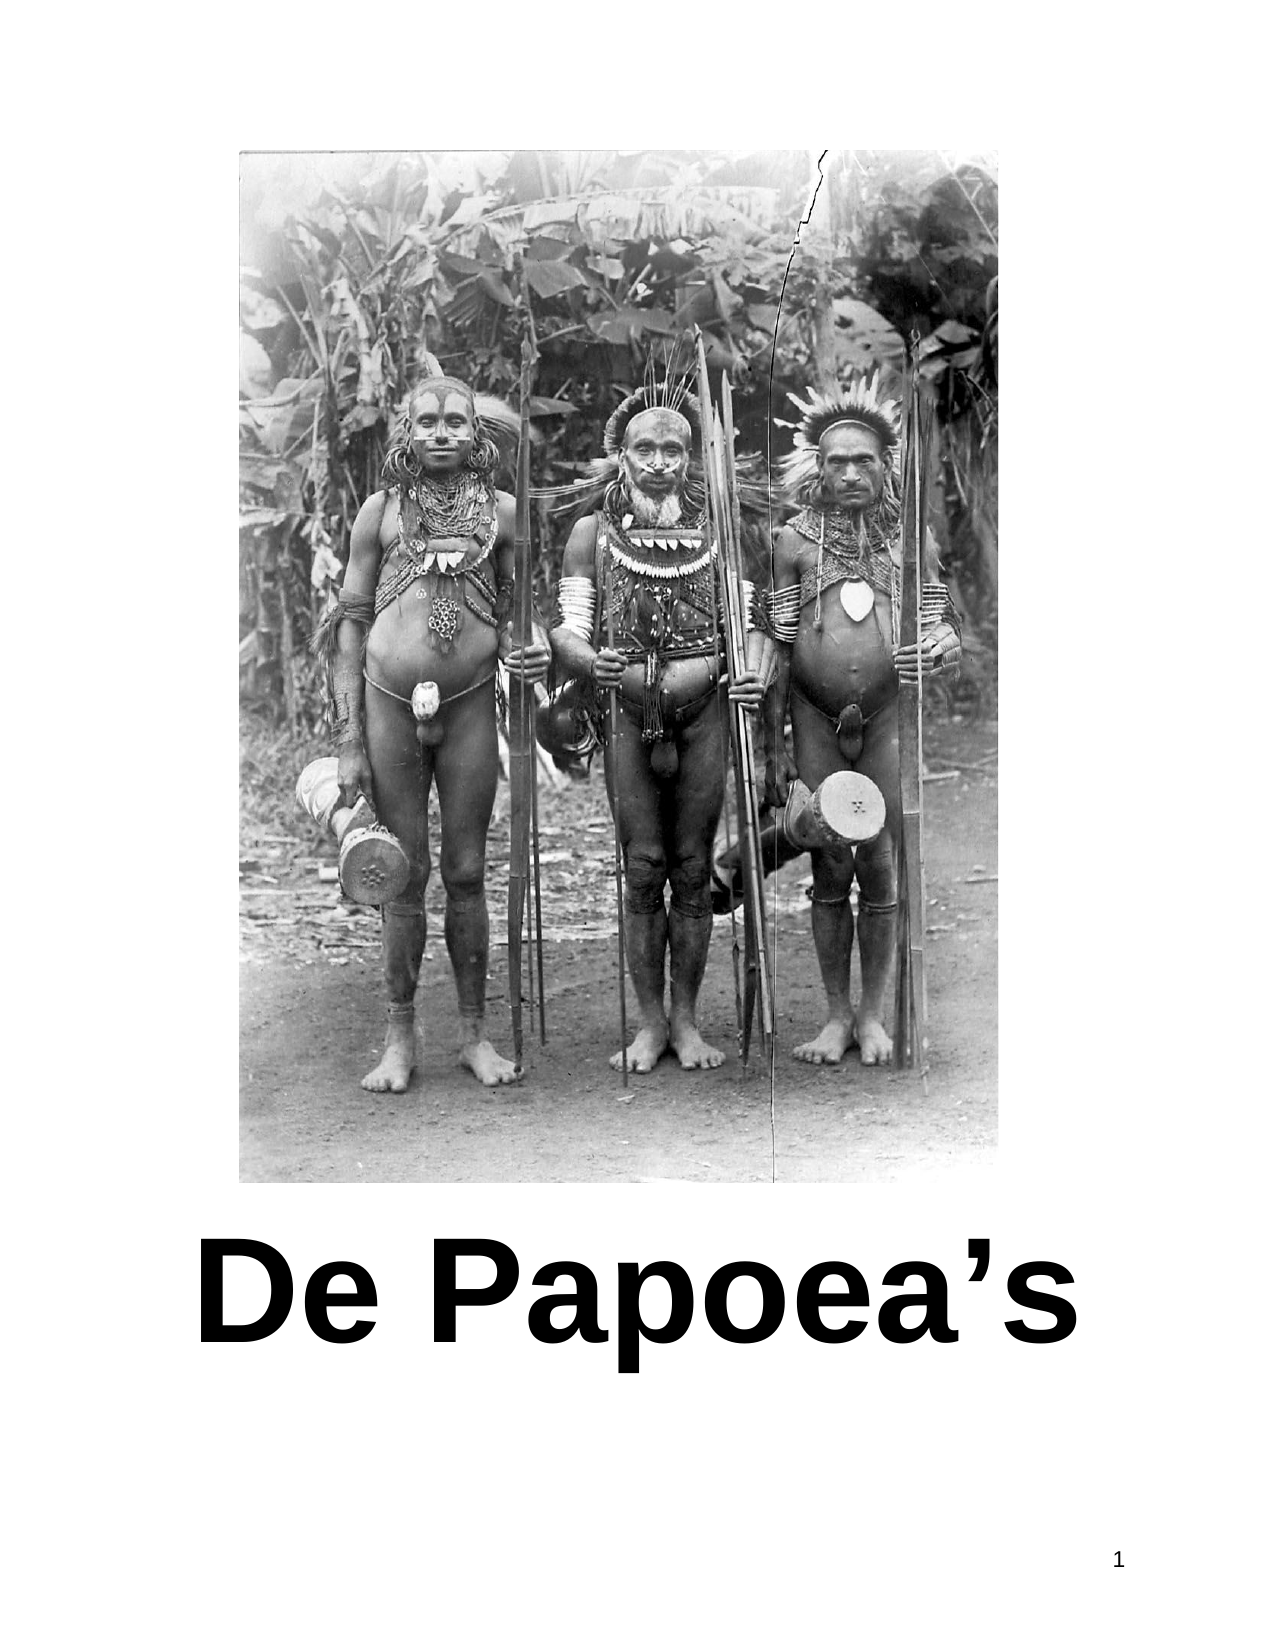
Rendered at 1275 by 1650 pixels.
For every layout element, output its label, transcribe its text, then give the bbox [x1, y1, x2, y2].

picture [239, 150, 999, 1183]
